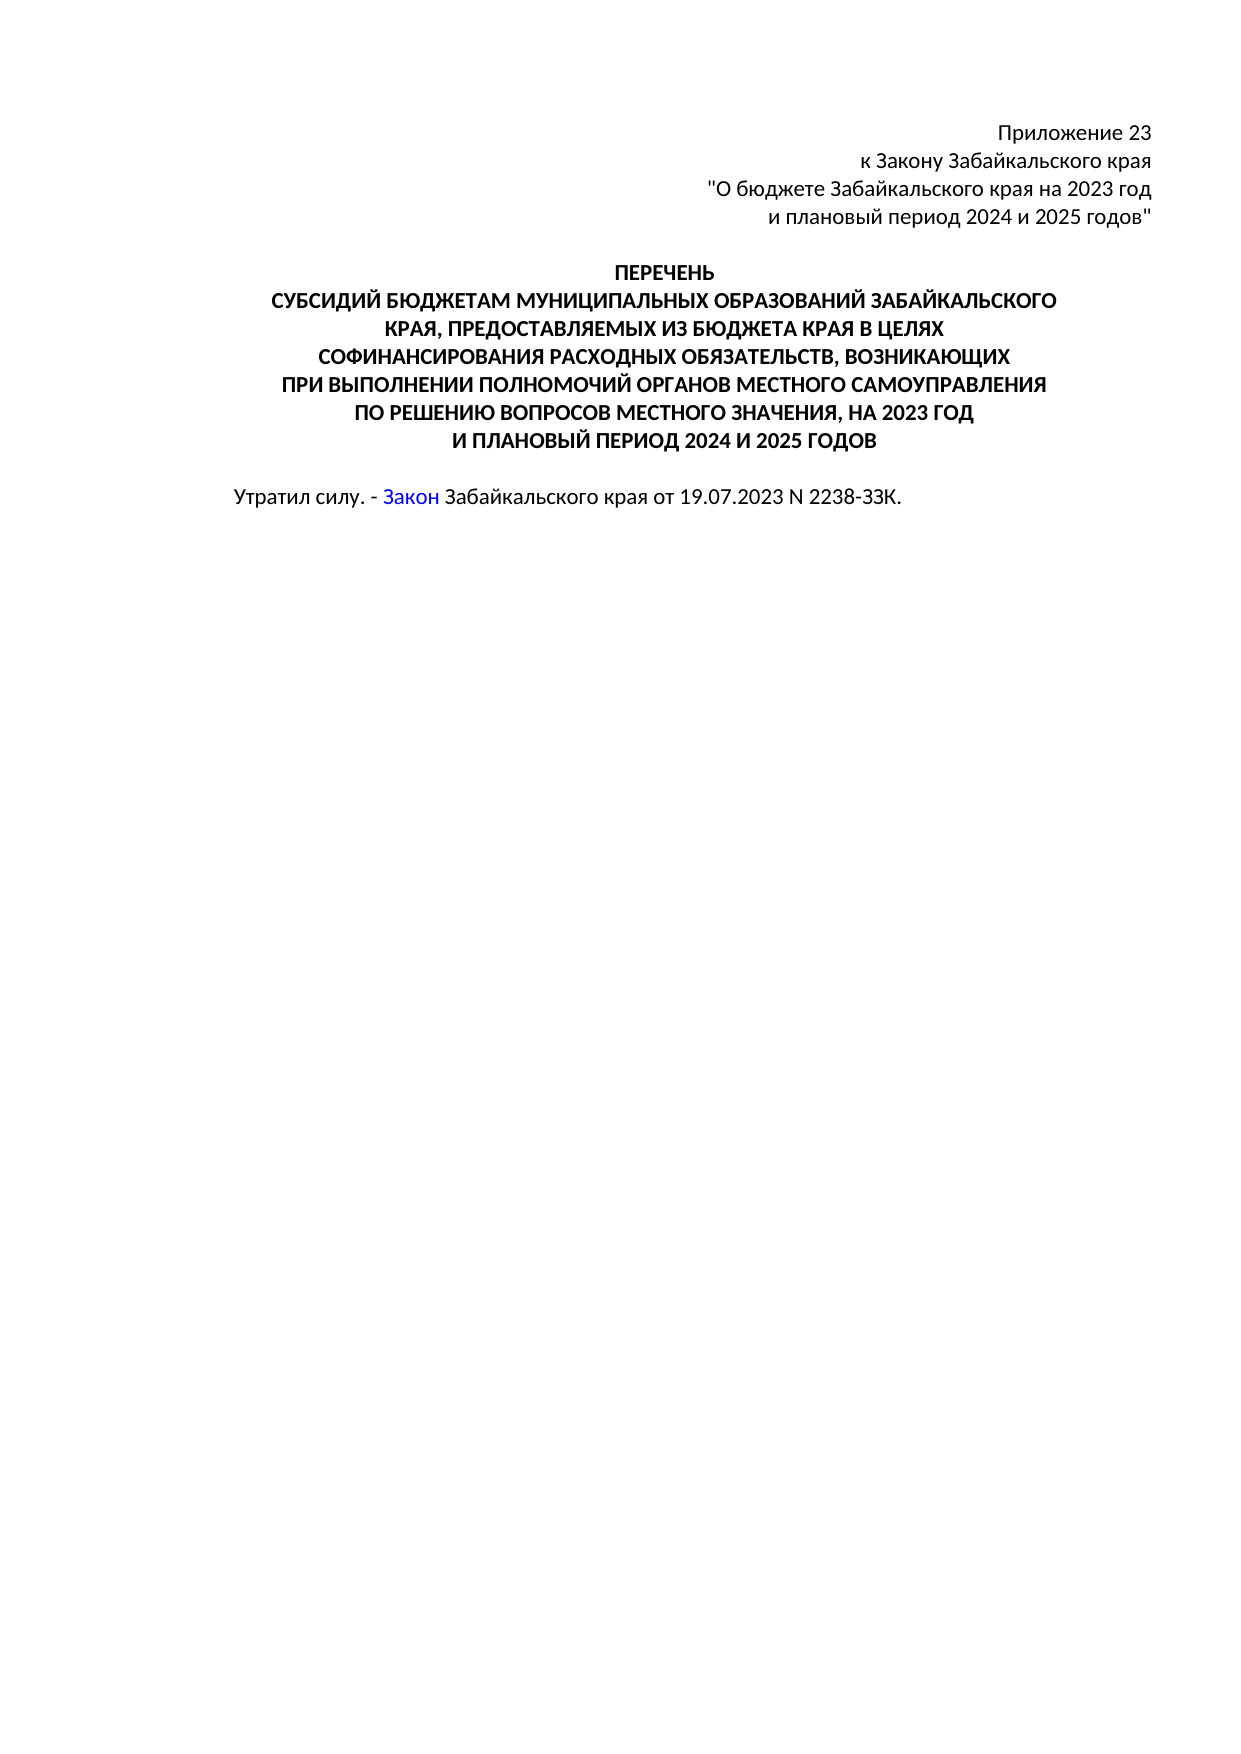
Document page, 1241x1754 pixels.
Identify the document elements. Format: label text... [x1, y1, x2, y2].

title СУБСИДИЙ БЮДЖЕТАМ МУНИЦИПАЛЬНЫХ ОБРАЗОВАНИЙ ЗАБАЙКАЛЬСКОГО [177, 286, 1152, 314]
title ПЕРЕЧЕНЬ [177, 258, 1152, 286]
title ПРИ ВЫПОЛНЕНИИ ПОЛНОМОЧИЙ ОРГАНОВ МЕСТНОГО САМОУПРАВЛЕНИЯ [177, 370, 1152, 398]
title СОФИНАНСИРОВАНИЯ РАСХОДНЫХ ОБЯЗАТЕЛЬСТВ, ВОЗНИКАЮЩИХ [177, 342, 1152, 370]
title ПО РЕШЕНИЮ ВОПРОСОВ МЕСТНОГО ЗНАЧЕНИЯ, НА 2023 ГОД [177, 398, 1152, 426]
title И ПЛАНОВЫЙ ПЕРИОД 2024 И 2025 ГОДОВ [177, 426, 1152, 454]
text и плановый период 2024 и 2025 годов" [177, 202, 1152, 230]
title КРАЯ, ПРЕДОСТАВЛЯЕМЫХ ИЗ БЮДЖЕТА КРАЯ В ЦЕЛЯХ [177, 314, 1152, 342]
text к Закону Забайкальского края [177, 146, 1152, 174]
text Утратил силу. - Закон Забайкальского края от 19.07.2023 N 2238-ЗЗК. [177, 482, 1152, 510]
text Приложение 23 [177, 118, 1152, 146]
text "О бюджете Забайкальского края на 2023 год [177, 174, 1152, 202]
